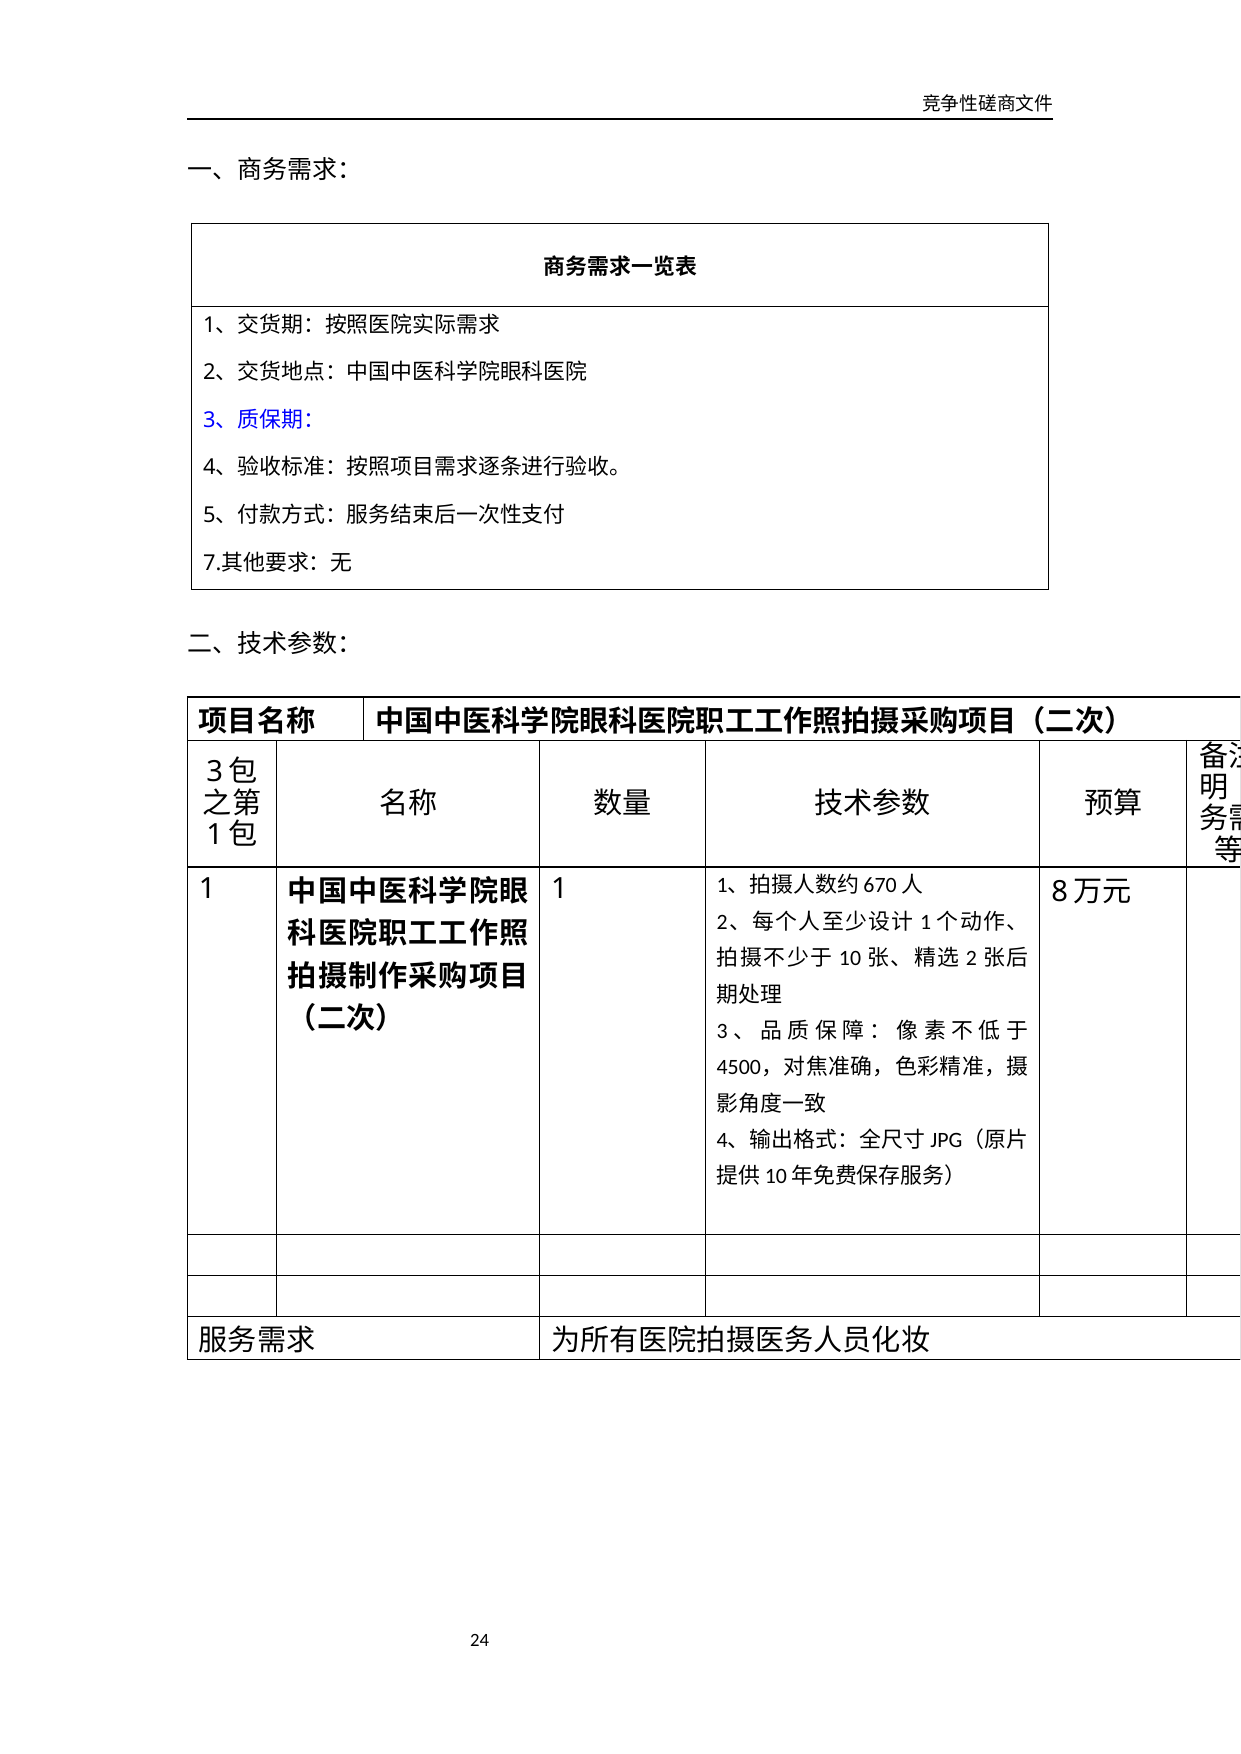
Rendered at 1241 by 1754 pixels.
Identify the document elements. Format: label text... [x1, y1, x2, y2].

table_cell 技术参数 [706, 741, 1039, 866]
table_cell [188, 1276, 276, 1316]
table_cell [1040, 1276, 1186, 1316]
table_cell [540, 1276, 705, 1316]
table_cell [1187, 1276, 1240, 1316]
table_cell 为所有医院拍摄医务人员化妆 [540, 1317, 1240, 1359]
table_cell 1 [540, 868, 705, 1234]
table_cell [1040, 1235, 1186, 1275]
table_cell [1187, 868, 1240, 1234]
table_cell [188, 1235, 276, 1275]
table_cell 1、拍摄人数约670人 2、每个人至少设计1个动作、拍摄不少于10张、精选2张后期处理 3、品质保障：像素不低于4500，对焦准确，色彩精准，摄影角度一致 4、输出格式：全尺寸JPG（原片提供10年免费保存服务） [706, 868, 1039, 1234]
table_cell 服务需求 [188, 1317, 539, 1359]
table_cell [277, 1276, 539, 1316]
table_cell 8万元 [1040, 868, 1186, 1234]
table_cell [706, 1276, 1039, 1316]
table_cell 数量 [540, 741, 705, 866]
table_header 商务需求一览表 [192, 224, 1048, 306]
table_cell 1、交货期：按照医院实际需求 2、交货地点：中国中医科学院眼科医院 3、质保期： 4、验收标准：按照项目需求逐条进行验收。 5、付款方式：服务结束后一次性支付 7.其他要求：无 [192, 307, 1048, 589]
table_cell [1187, 1235, 1240, 1275]
list 技术参数： [187, 624, 1053, 660]
table_header 项目名称 [188, 698, 363, 740]
table_cell [706, 1235, 1039, 1275]
table_cell 中国中医科学院眼科医院职工工作照拍摄制作采购项目（二次） [277, 868, 539, 1234]
table_cell 1 [188, 868, 276, 1234]
table_cell [540, 1235, 705, 1275]
table_cell 3包之第1包 [188, 741, 276, 866]
table_cell [277, 1235, 539, 1275]
table_header 中国中医科学院眼科医院职工工作照拍摄采购项目（二次） [364, 698, 1240, 740]
table_cell 预算 [1040, 741, 1186, 866]
text 一、商务需求： [187, 150, 1053, 186]
table_cell 名称 [277, 741, 539, 866]
table_cell 备注说明（服务需求等） [1187, 741, 1240, 866]
